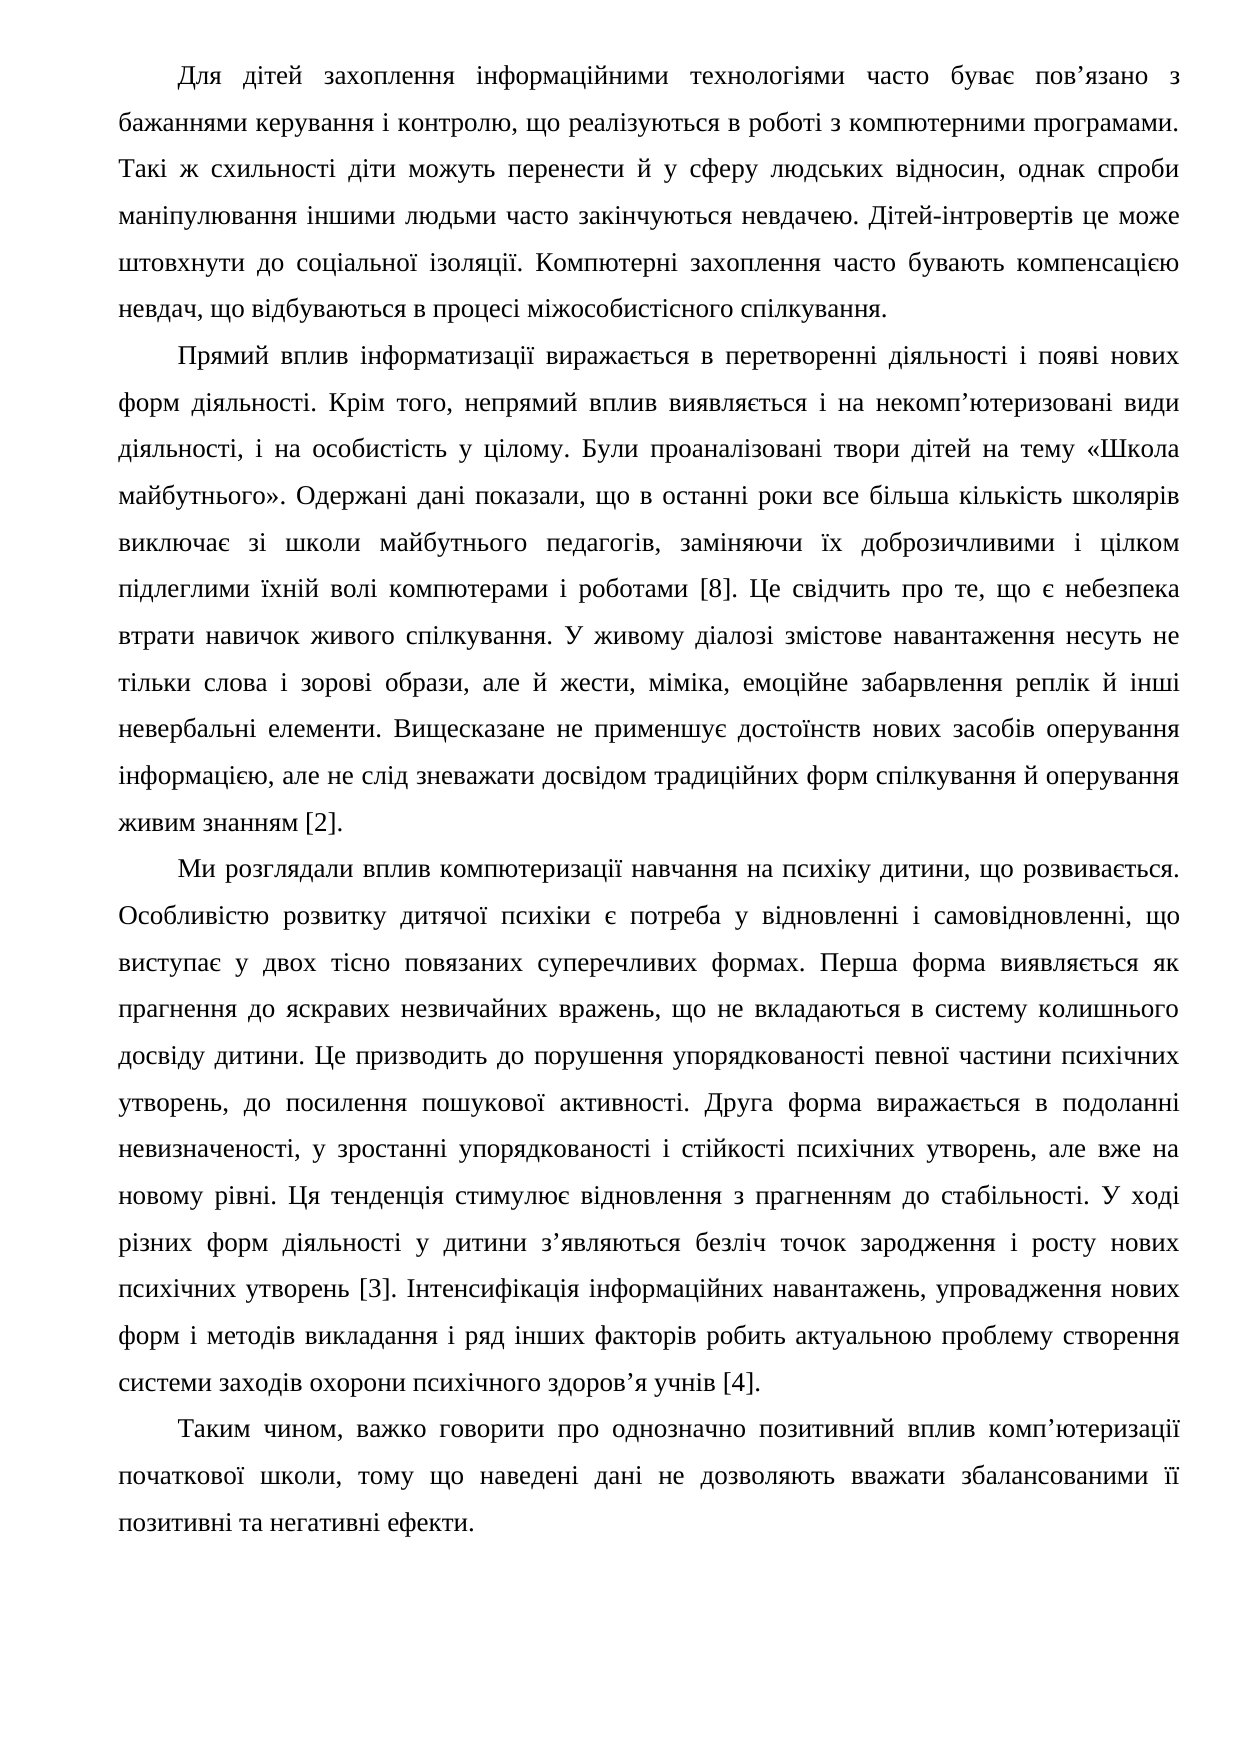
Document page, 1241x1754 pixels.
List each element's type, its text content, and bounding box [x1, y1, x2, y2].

text Ми розглядали вплив компютеризації навчання на психіку дитини, що розвивається. Особливістю розвитку дитячої психіки є потреба у відновленні і самовідновленні, що виступає у двох тісно повязаних суперечливих формах. Перша форма виявляється як прагнення до яскравих незвичайних вражень, що не вкладаються в систему колишнього досвіду дитини. Це призводить до порушення упорядкованості певної частини психічних утворень, до посилення пошукової активності. Друга форма виражається в подоланні невизначеності, у зростанні упорядкованості і стійкості психічних утворень, але вже на новому рівні. Ця тенденція стимулює відновлення з прагненням до стабільності. У ході різних форм діяльності у дитини з’являються безліч точок зародження і росту нових психічних утворень [3]. Інтенсифікація інформаційних навантажень, упровадження нових форм і методів викладання і ряд інших факторів робить актуальною проблему створення системи заходів охорони психічного здоров’я учнів [4]. [118, 852, 1181, 1397]
text Для дітей захоплення інформаційними технологіями часто буває пов’язано з бажаннями керування і контролю, що реалізуються в роботі з компютерними програмами. Такі ж схильності діти можуть перенести й у сферу людських відносин, однак спроби маніпулювання іншими людьми часто закінчуються невдачею. Дітей-інтровертів це може штовхнути до соціальної ізоляції. Компютерні захоплення часто бувають компенсацією невдач, що відбуваються в процесі міжособистісного спілкування. [118, 59, 1181, 323]
text Прямий вплив інформатизації виражається в перетворенні діяльності і появі нових форм діяльності. Крім того, непрямий вплив виявляється і на некомп’ютеризовані види діяльності, і на особистість у цілому. Були проаналізовані твори дітей на тему «Школа майбутнього». Одержані дані показали, що в останні роки все більша кількість школярів виключає зі школи майбутнього педагогів, заміняючи їх доброзичливими і цілком підлеглими їхній волі компютерами і роботами [8]. Це свідчить про те, що є небезпека втрати навичок живого спілкування. У живому діалозі змістове навантаження несуть не тільки слова і зорові образи, але й жести, міміка, емоційне забарвлення реплік й інші невербальні елементи. Вищесказане не применшує достоїнств нових засобів оперування інформацією, але не слід зневажати досвідом традиційних форм спілкування й оперування живим знанням [2]. [118, 339, 1181, 837]
text Таким чином, важко говорити про однозначно позитивний вплив комп’ютеризації початкової школи, тому що наведені дані не дозволяють вважати збалансованими її позитивні та негативні ефекти. [118, 1412, 1181, 1537]
